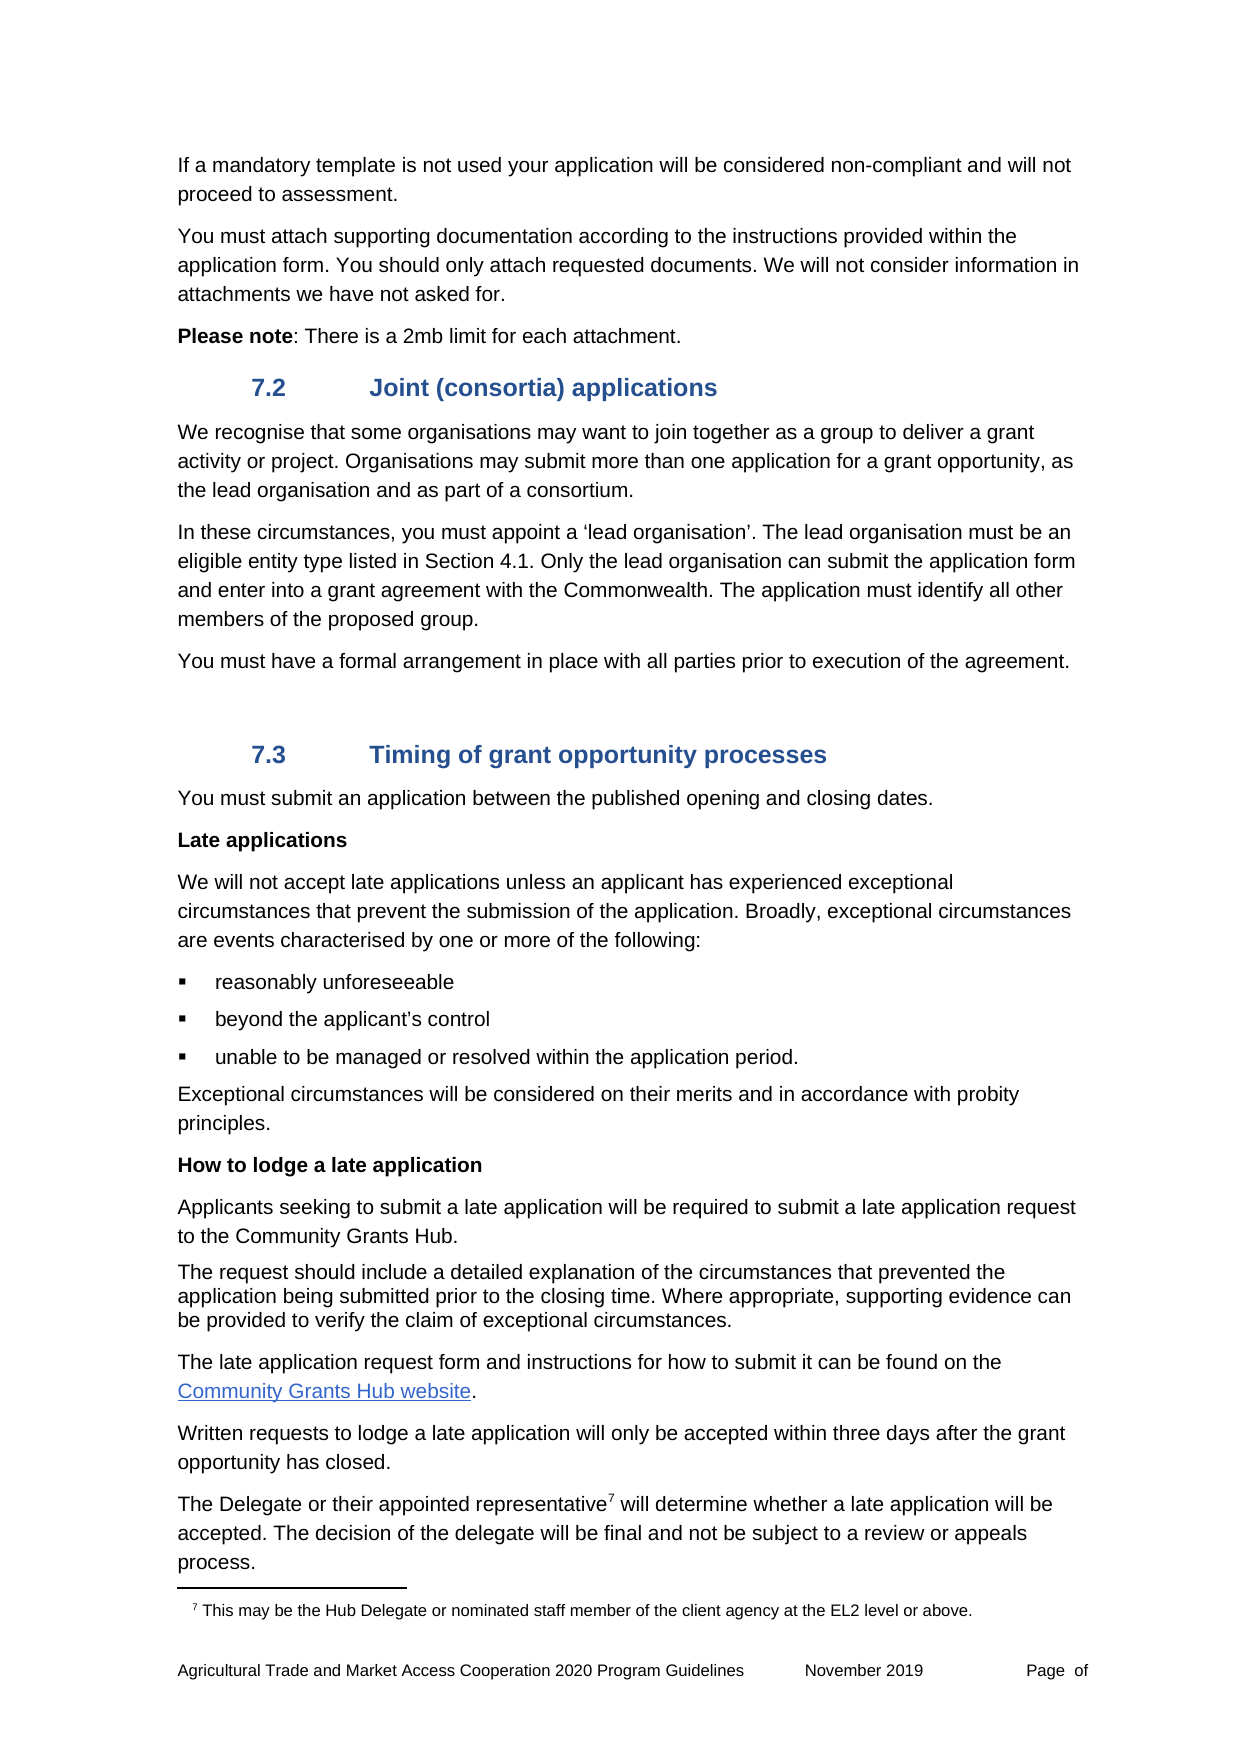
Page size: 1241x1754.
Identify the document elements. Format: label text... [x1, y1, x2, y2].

text Late applications [177, 823, 1092, 852]
text In these circumstances, you must appoint a ‘lead organisation’. The lead organisation must be an eligible entity type listed in Section 4.1. Only the lead organisation can submit the application form and enter into a grant agreement with the Commonwealth. The application must identify all other members of the proposed group. [177, 514, 1092, 631]
text We will not accept late applications unless an applicant has experienced exceptional circumstances that prevent the submission of the application. Broadly, exceptional circumstances are events characterised by one or more of the following: [177, 864, 1092, 952]
list reasonably unforeseeable [177, 964, 1092, 993]
text The request should include a detailed explanation of the circumstances that prevented the application being submitted prior to the closing time. Where appropriate, supporting evidence can be provided to verify the claim of exceptional circumstances. [177, 1260, 1092, 1332]
text If a mandatory template is not used your application will be considered non-compliant and will not proceed to assessment. [177, 148, 1092, 206]
text Written requests to lodge a late application will only be accepted within three days after the grant opportunity has closed. [177, 1415, 1092, 1474]
text You must attach supporting documentation according to the instructions provided within the application form. You should only attach requested documents. We will not consider information in attachments we have not asked for. [177, 218, 1092, 306]
text We recognise that some organisations may want to join together as a group to deliver a grant activity or project. Organisations may submit more than one application for a grant opportunity, as the lead organisation and as part of a consortium. [177, 414, 1092, 502]
text The late application request form and instructions for how to submit it can be found on the Community Grants Hub website. [177, 1344, 1092, 1403]
list unable to be managed or resolved within the application period. [177, 1039, 1092, 1068]
text Please note: There is a 2mb limit for each attachment. [177, 318, 1092, 348]
text The Delegate or their appointed representative will determine whether a late application will be accepted. The decision of the delegate will be final and not be subject to a review or appeals process. [177, 1486, 1092, 1574]
subtitle Joint (consortia) applications [251, 373, 1092, 402]
text You must have a formal arrangement in place with all parties prior to execution of the agreement. [177, 643, 1092, 673]
subtitle Timing of grant opportunity processes [251, 739, 1092, 768]
text Exceptional circumstances will be considered on their merits and in accordance with probity principles. [177, 1077, 1092, 1135]
text Applicants seeking to submit a late application will be required to submit a late application request to the Community Grants Hub. [177, 1189, 1092, 1248]
text How to lodge a late application [177, 1148, 1092, 1177]
list beyond the applicant’s control [177, 1002, 1092, 1031]
text You must submit an application between the published opening and closing dates. [177, 781, 1092, 810]
